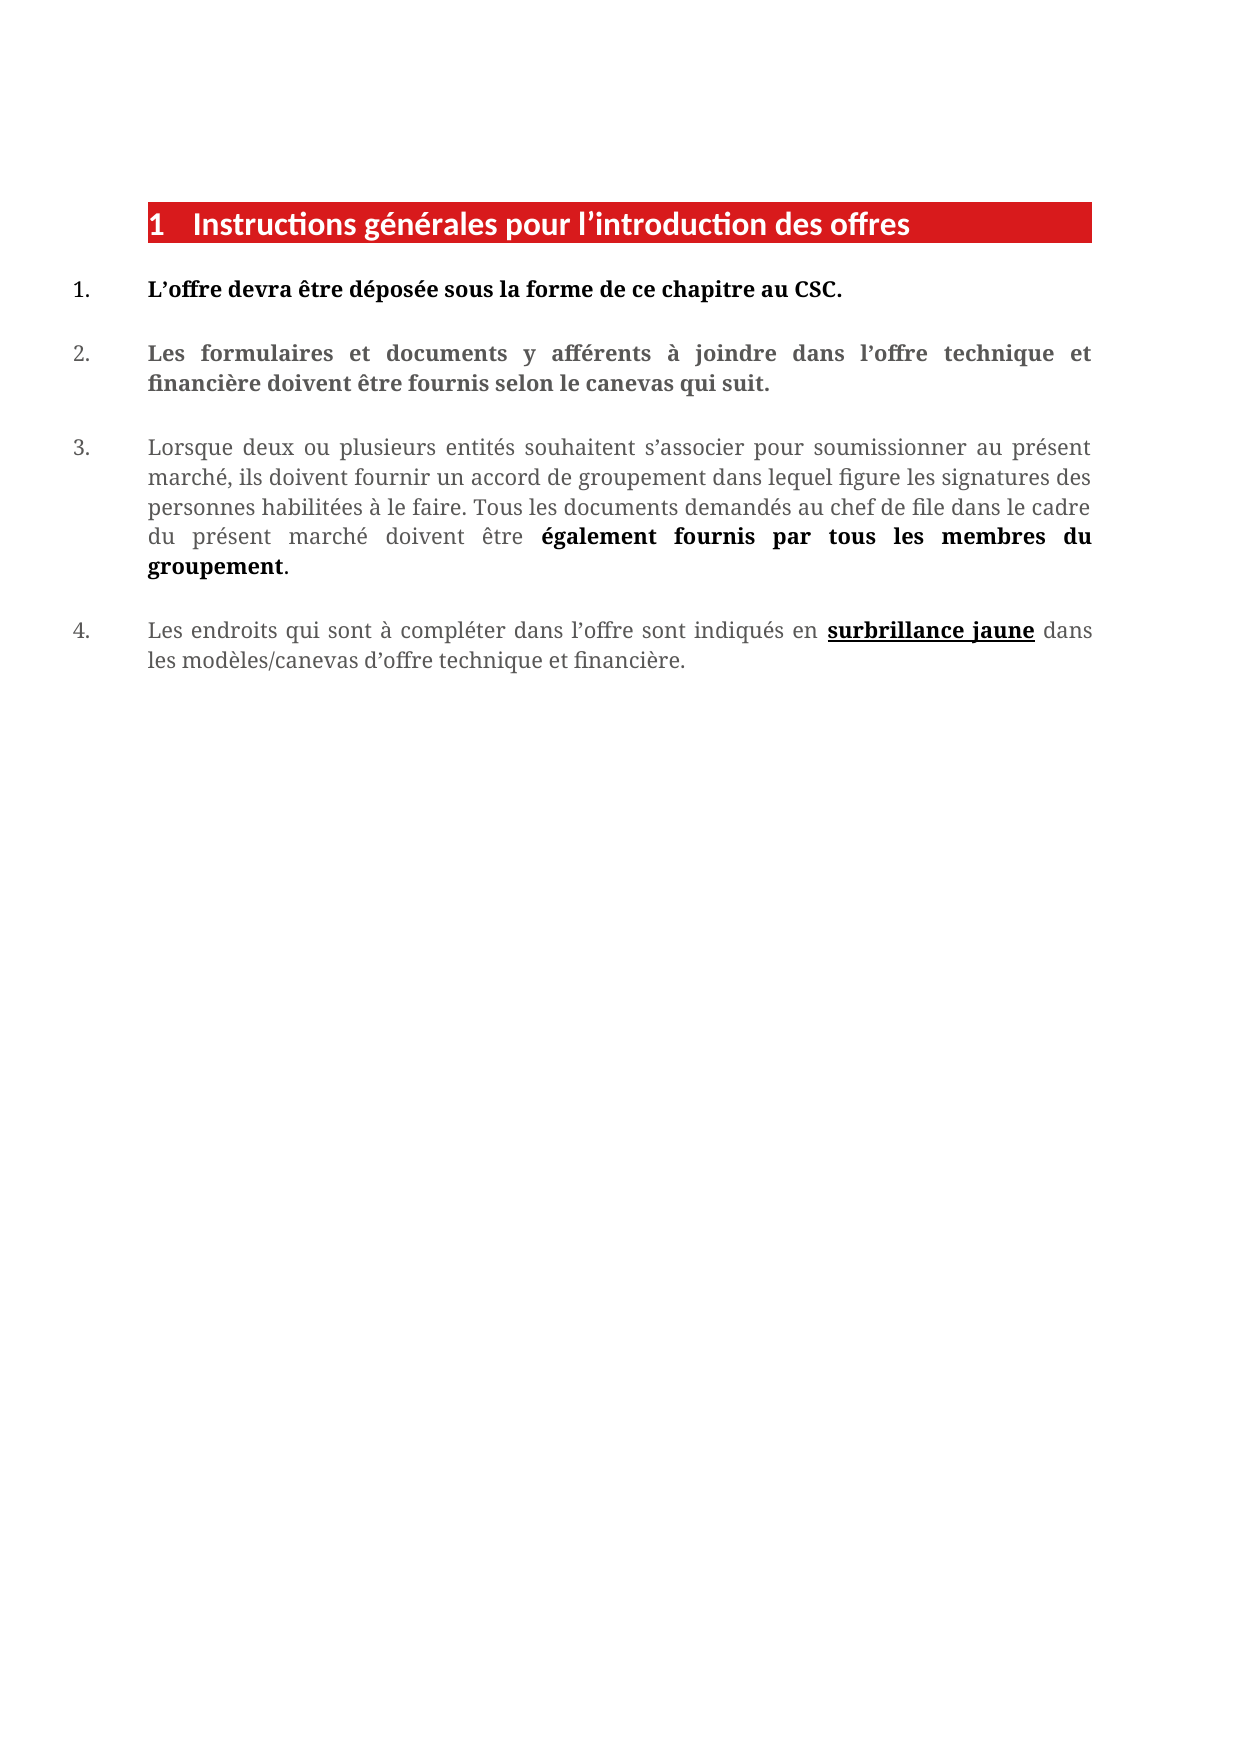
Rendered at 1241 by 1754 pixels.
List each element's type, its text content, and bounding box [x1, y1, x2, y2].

list Les endroits qui sont à compléter dans l’offre sont indiqués en surbrillance jaune dans les modèles/canevas d’offre technique et financière. [73, 615, 1092, 675]
list Lorsque deux ou plusieurs entités souhaitent s’associer pour soumissionner au présent marché, ils doivent fournir un accord de groupement dans lequel figure les signatures des personnes habilitées à le faire. Tous les documents demandés au chef de file dans le cadre du présent marché doivent être également fournis par tous les membres du groupement. [73, 432, 1092, 581]
list Les formulaires et documents y afférents à joindre dans l’offre technique et financière doivent être fournis selon le canevas qui suit. [73, 338, 1092, 398]
list L’offre devra être déposée sous la forme de ce chapitre au CSC. [73, 274, 1092, 304]
subtitle Instructions générales pour l’introduction des offres [148, 202, 1092, 243]
